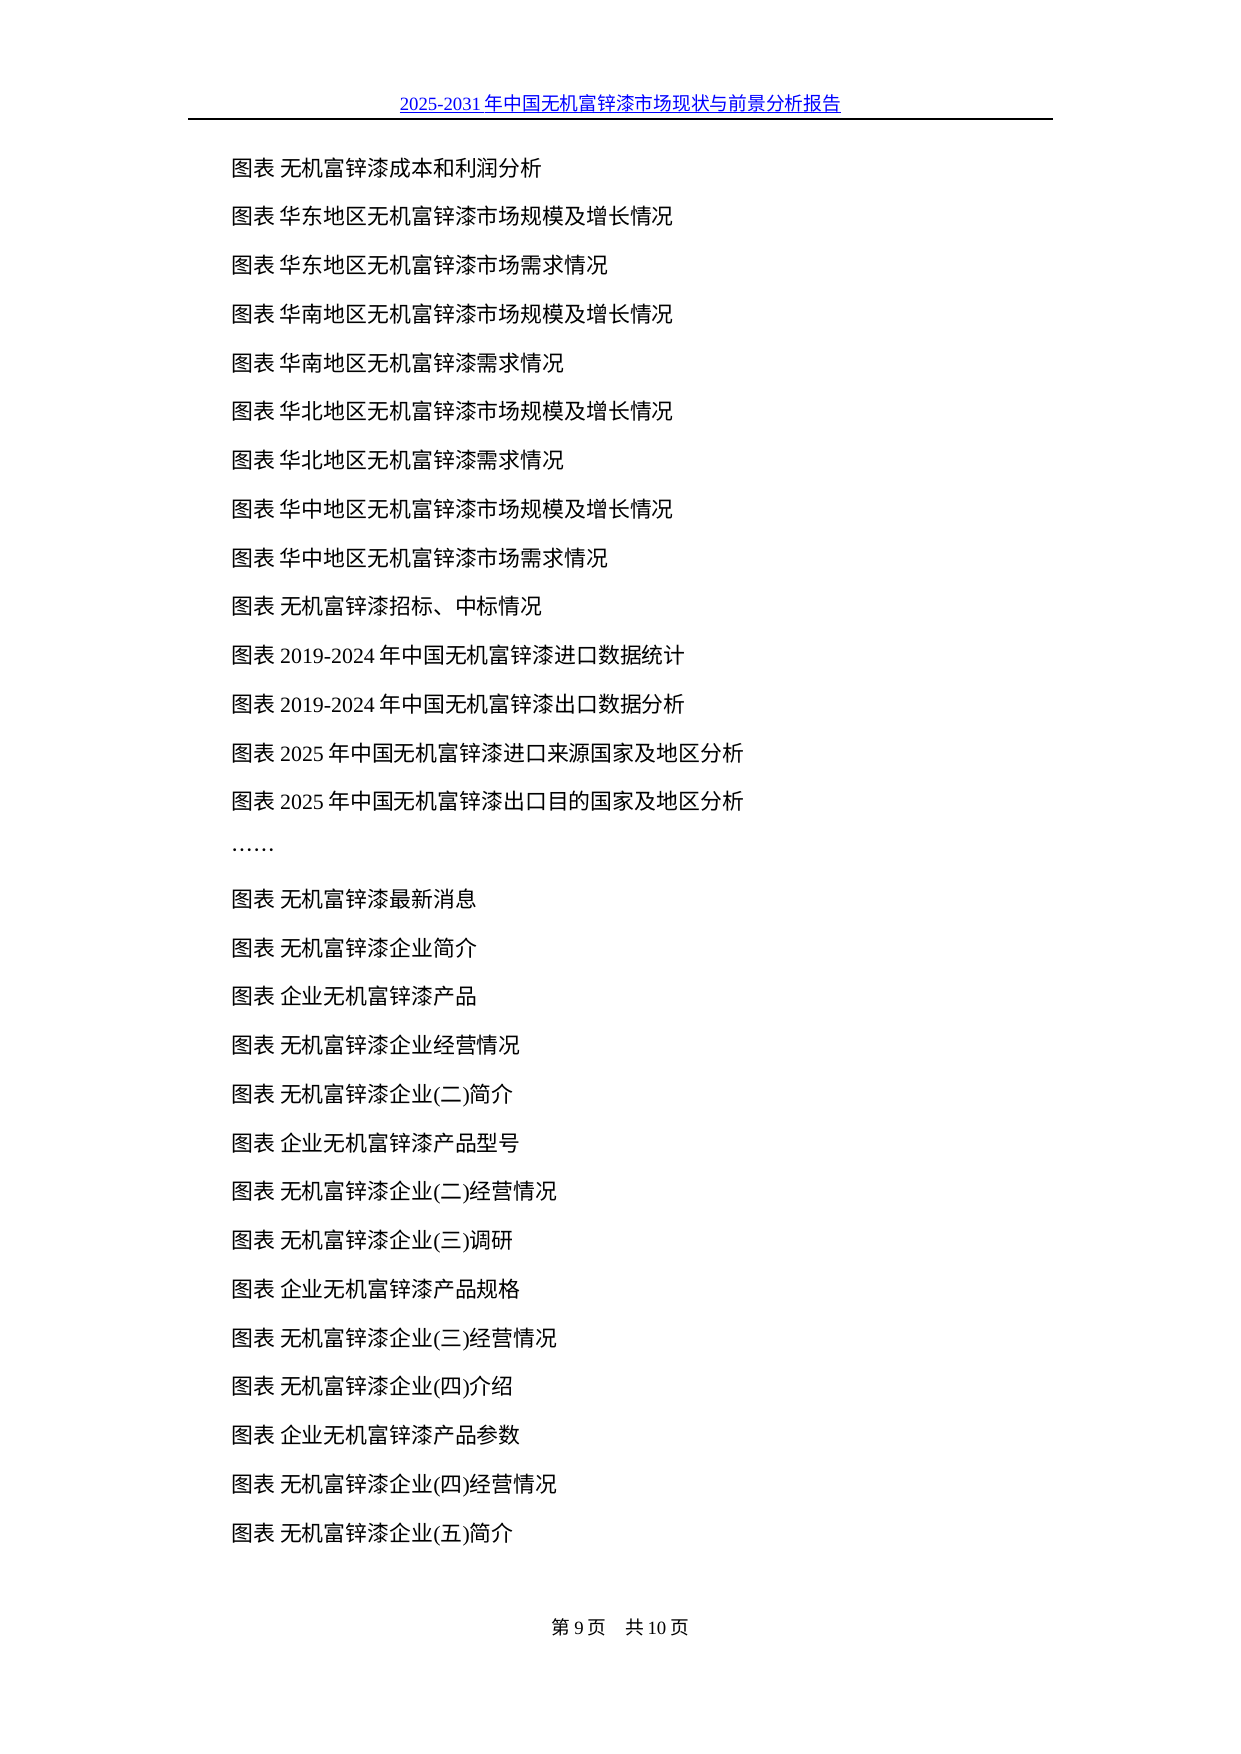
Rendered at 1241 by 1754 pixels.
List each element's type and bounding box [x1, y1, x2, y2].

text [187, 150, 1053, 1548]
